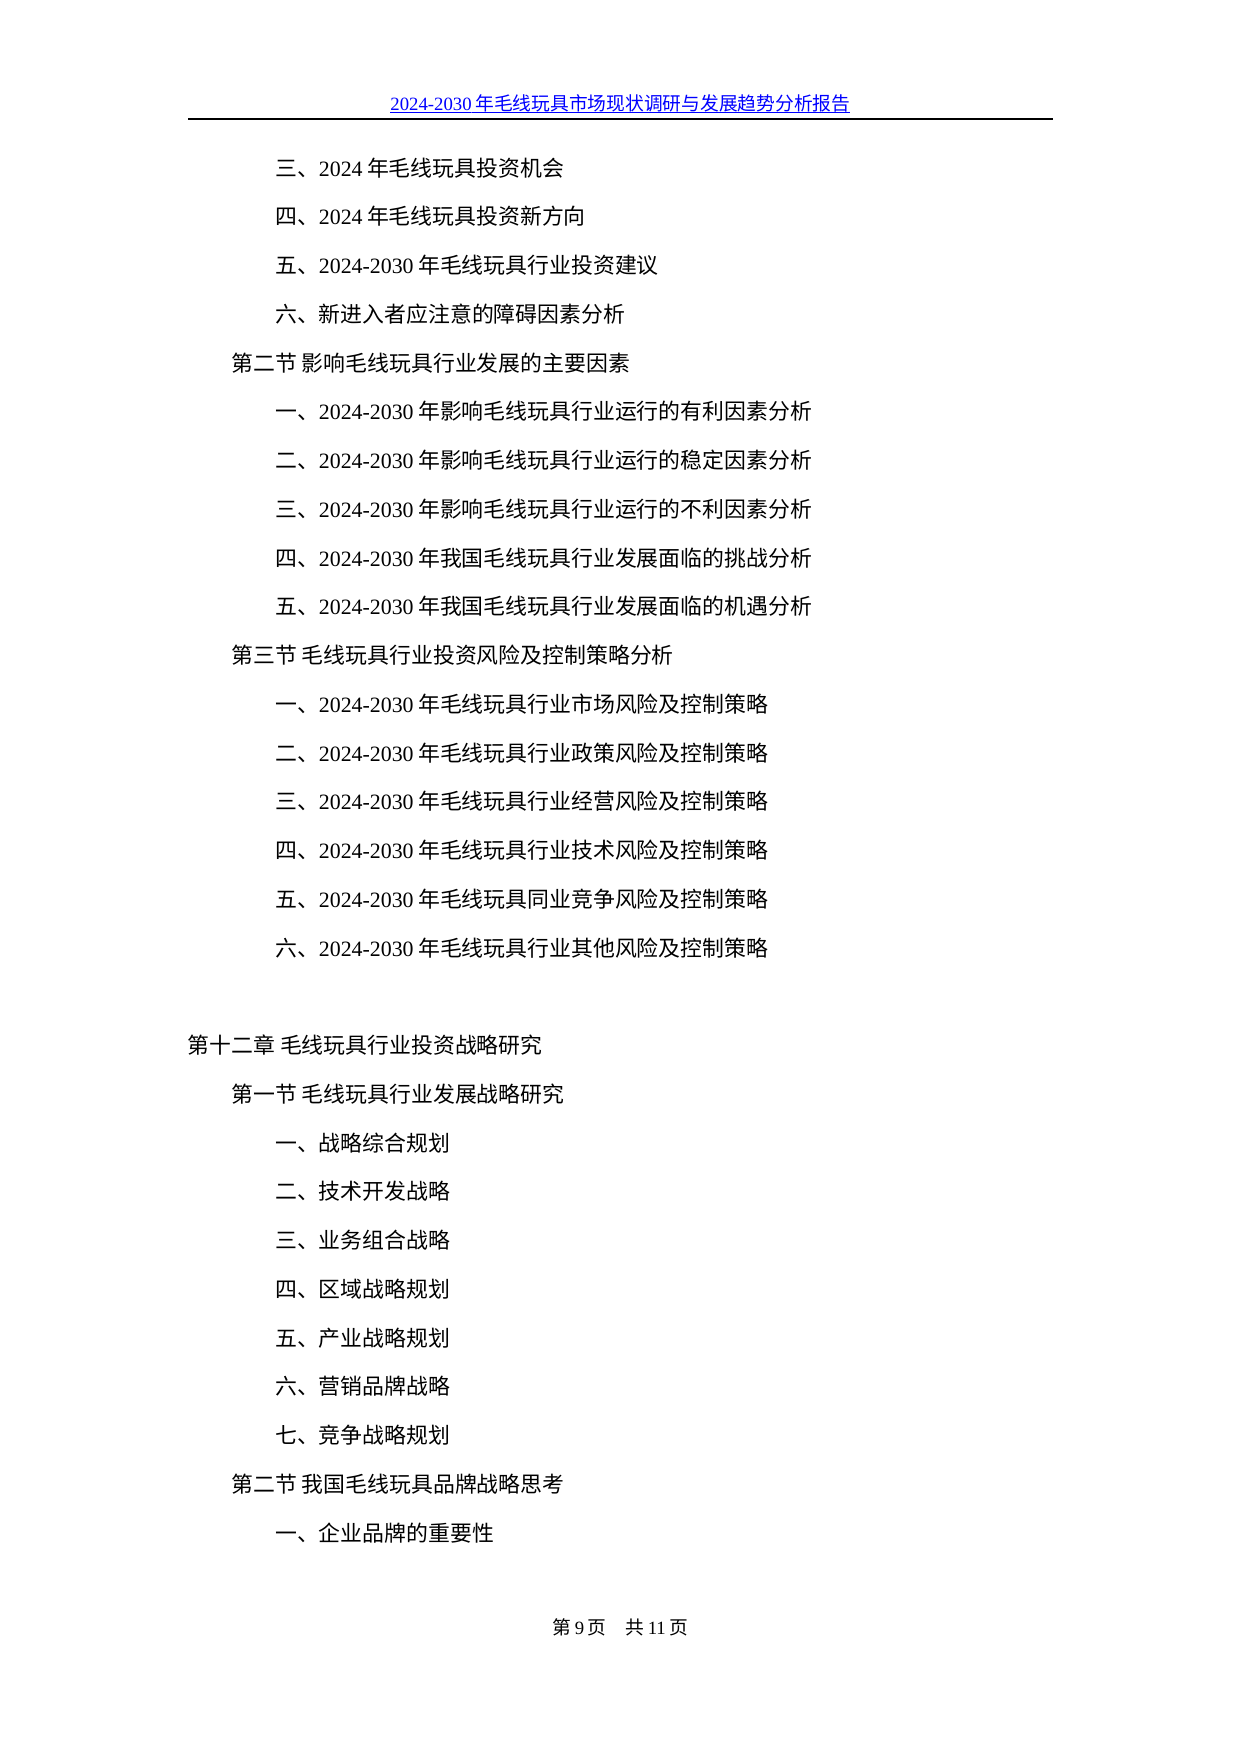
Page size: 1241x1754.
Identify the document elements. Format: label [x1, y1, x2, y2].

text [187, 150, 1053, 1548]
